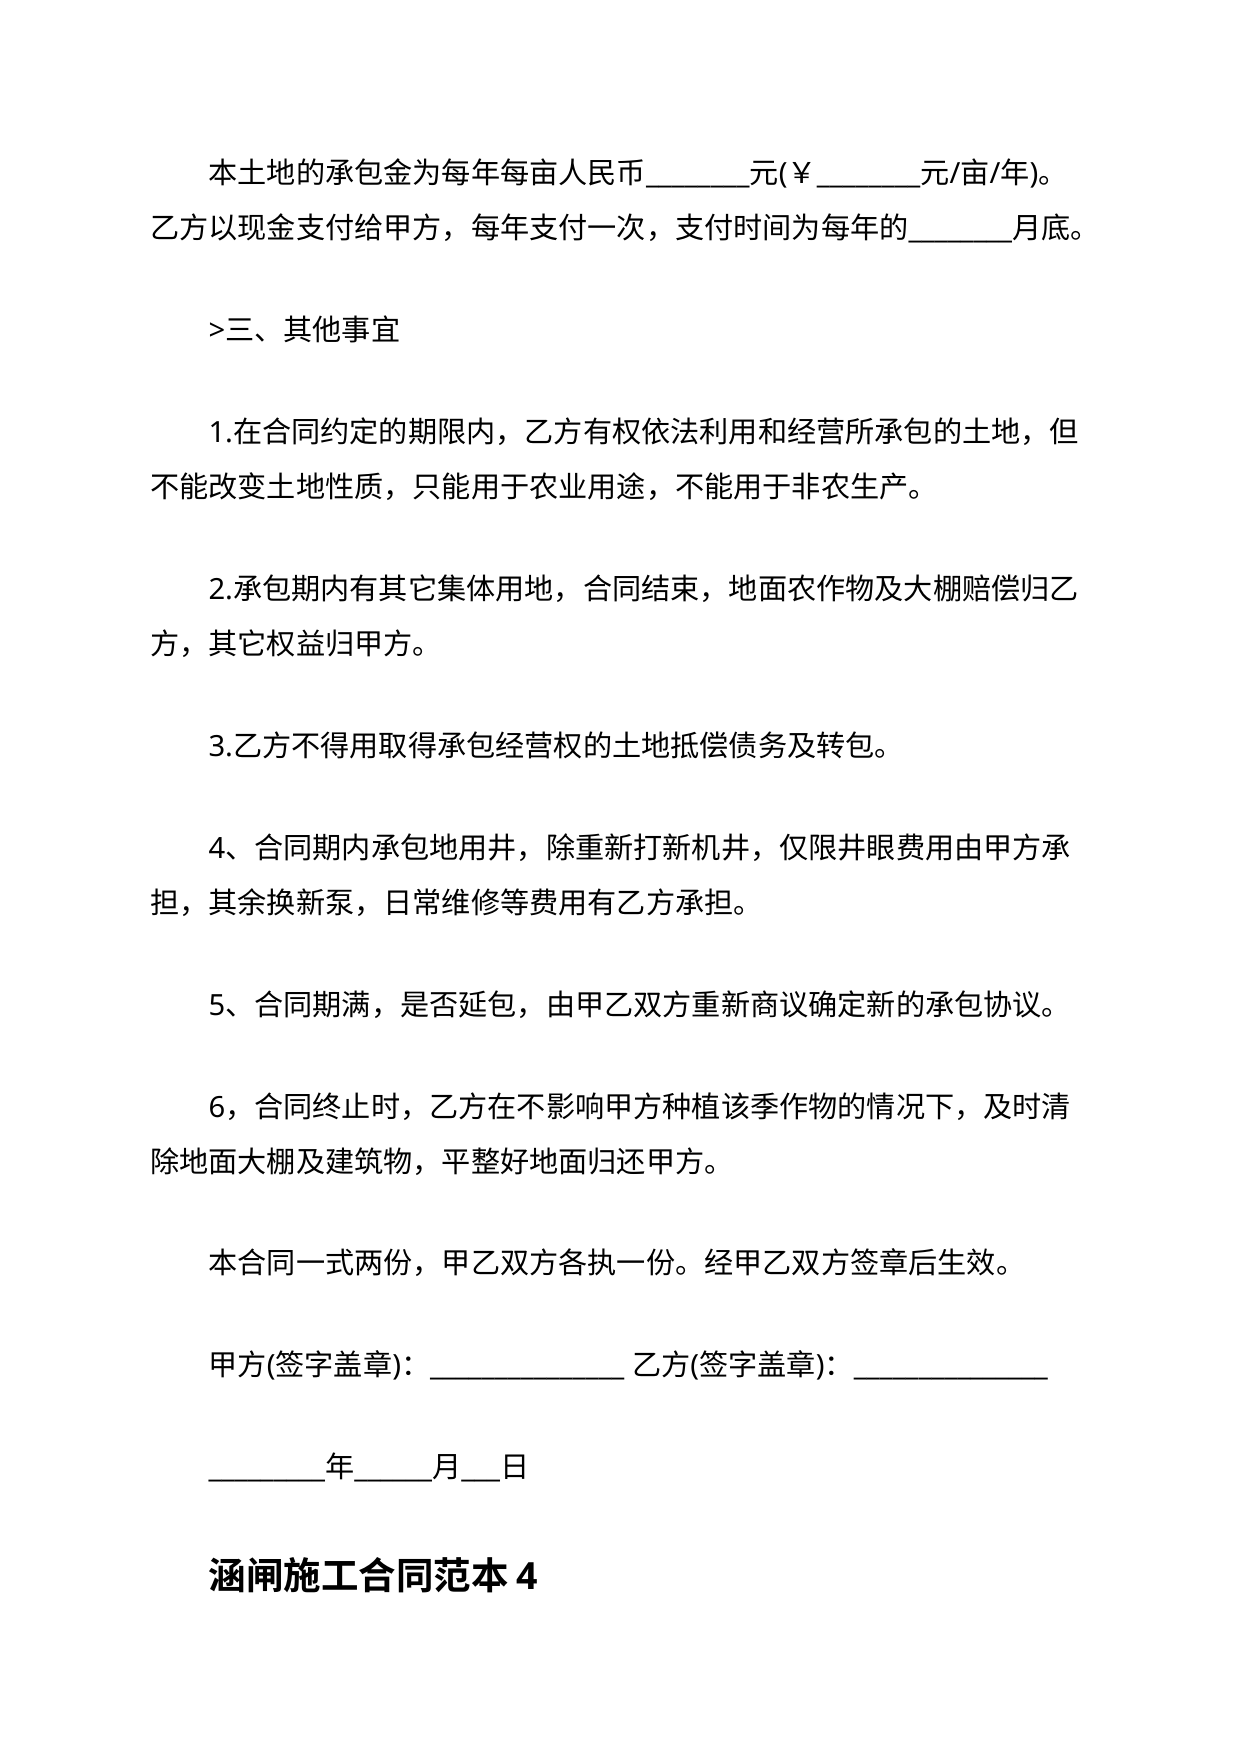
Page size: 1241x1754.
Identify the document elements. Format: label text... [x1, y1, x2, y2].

text 2.承包期内有其它集体用地，合同结束，地面农作物及大棚赔偿归乙方，其它权益归甲方。 [150, 566, 1090, 663]
text >三、其他事宜 [150, 307, 1090, 349]
text 本合同一式两份，甲乙双方各执一份。经甲乙双方签章后生效。 [150, 1240, 1090, 1282]
text 5、合同期满，是否延包，由甲乙双方重新商议确定新的承包协议。 [150, 981, 1090, 1024]
text 本土地的承包金为每年每亩人民币________元(￥________元/亩/年)。乙方以现金支付给甲方，每年支付一次，支付时间为每年的________月底。 [150, 150, 1090, 247]
text 3.乙方不得用取得承包经营权的土地抵偿债务及转包。 [150, 722, 1090, 765]
text 1.在合同约定的期限内，乙方有权依法利用和经营所承包的土地，但不能改变土地性质，只能用于农业用途，不能用于非农生产。 [150, 409, 1090, 506]
text 6，合同终止时，乙方在不影响甲方种植该季作物的情况下，及时清除地面大棚及建筑物，平整好地面归还甲方。 [150, 1083, 1090, 1181]
text 4、合同期内承包地用井，除重新打新机井，仅限井眼费用由甲方承担，其余换新泵，日常维修等费用有乙方承担。 [150, 824, 1090, 922]
text 涵闸施工合同范本4 [150, 1546, 1090, 1600]
text 甲方(签字盖章)：_______________ 乙方(签字盖章)：_______________ [150, 1342, 1090, 1384]
text _________年______月___日 [150, 1444, 1090, 1486]
